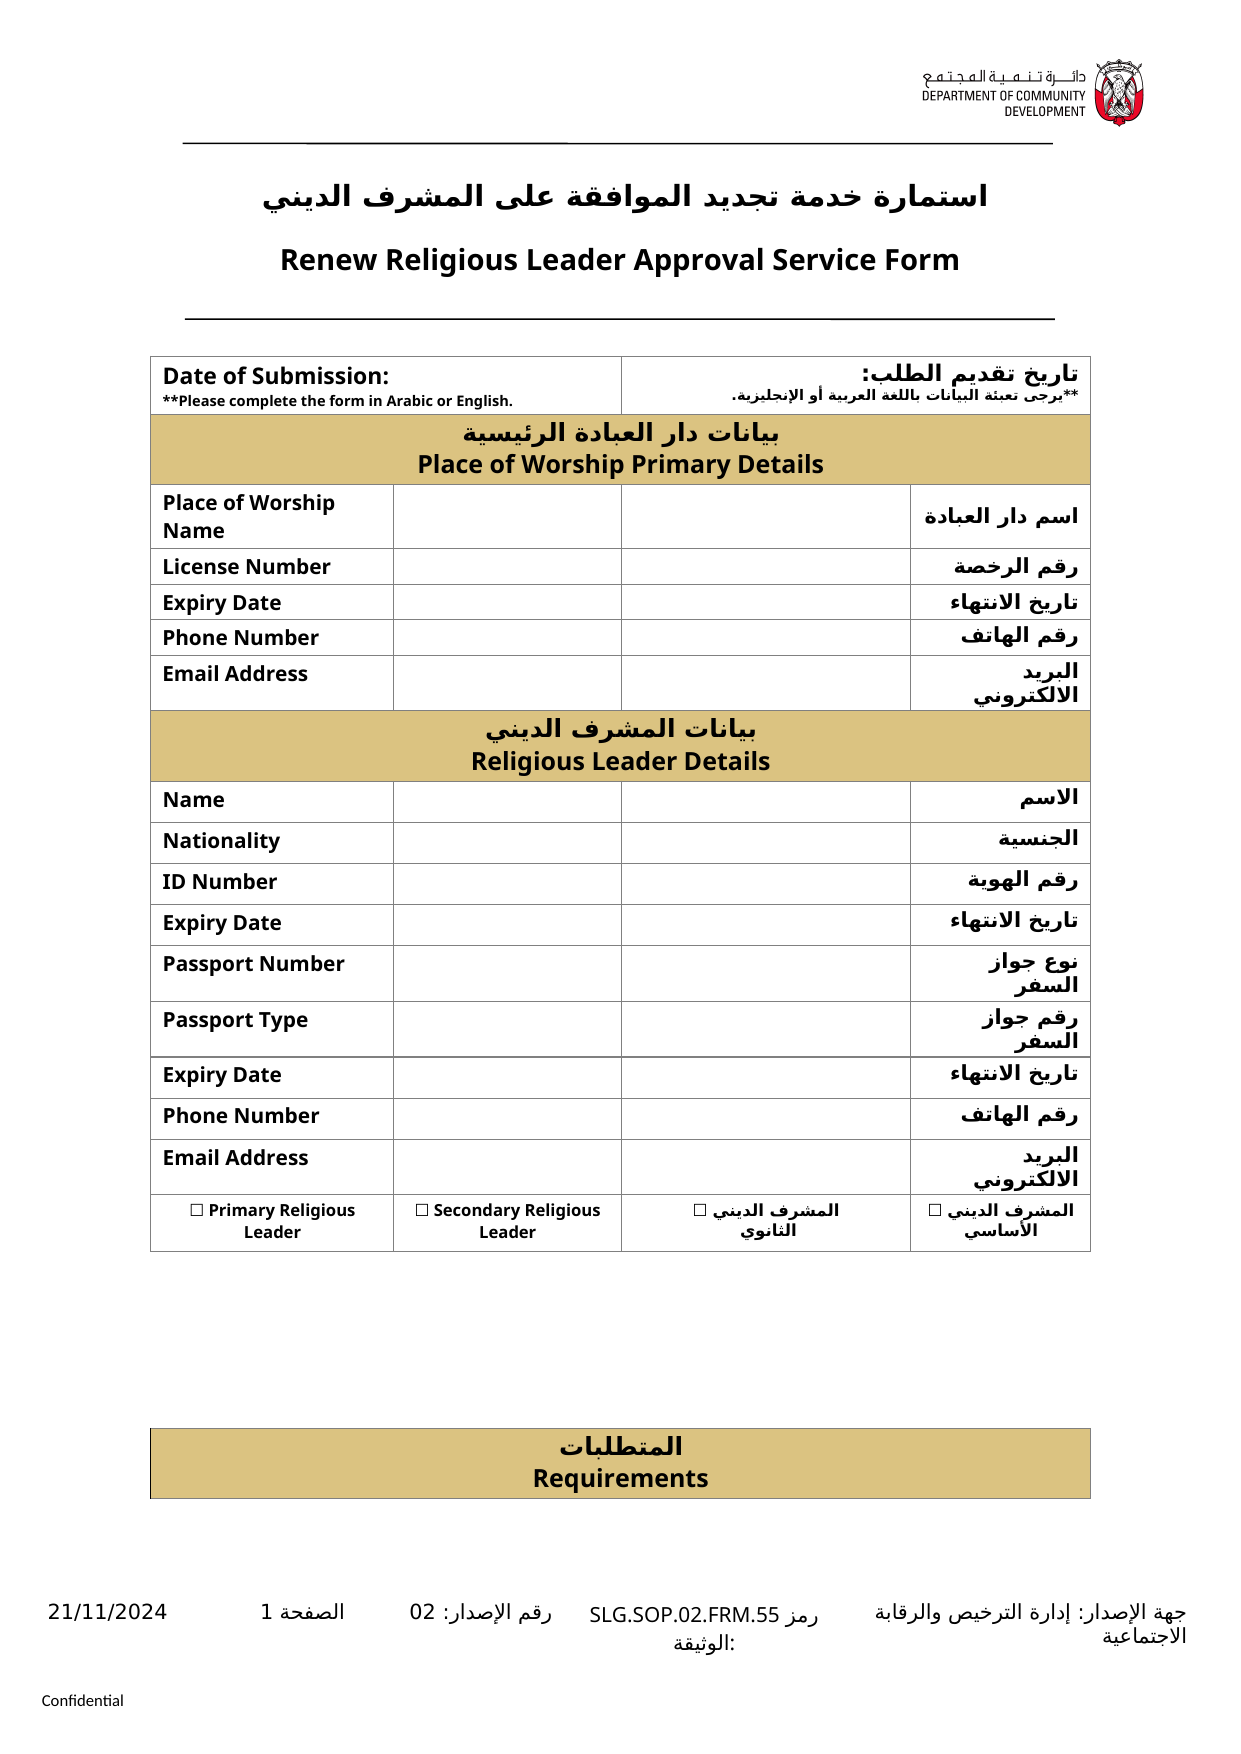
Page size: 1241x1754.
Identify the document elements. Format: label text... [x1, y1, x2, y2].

table_cell رقم الهاتف [911, 620, 1090, 655]
table_cell [622, 485, 910, 548]
table_cell [622, 864, 910, 904]
table_cell تاريخ الانتهاء [911, 1058, 1090, 1098]
table_cell رقم جواز السفر [911, 1002, 1090, 1056]
table_cell تاريخ الانتهاء [911, 585, 1090, 619]
table_cell [394, 485, 621, 548]
table_cell [394, 823, 621, 863]
table_cell [394, 1140, 621, 1194]
table_cell [394, 946, 621, 1001]
table_cell Phone Number [151, 1099, 393, 1139]
table_cell [622, 1140, 910, 1194]
table_cell Place of Worship Name [151, 485, 393, 548]
table_cell بيانات المشرف الديني Religious Leader Details [151, 711, 1090, 781]
table_cell البريد الالكتروني [911, 1140, 1090, 1194]
table_cell رقم الرخصة [911, 549, 1090, 584]
table_cell [394, 1058, 621, 1098]
table_cell [394, 1099, 621, 1139]
table_cell [622, 549, 910, 584]
table_cell [622, 782, 910, 822]
table_cell ☐ المشرف الديني الثانوي [622, 1195, 910, 1251]
table_cell Name [151, 782, 393, 822]
table_cell Passport Number [151, 946, 393, 1001]
table_cell Passport Type [151, 1002, 393, 1056]
table_cell ☐ Primary Religious Leader [151, 1195, 393, 1251]
table_cell Email Address [151, 656, 393, 710]
table_cell Expiry Date [151, 585, 393, 619]
text استمارة خدمة تجديد الموافقة على المشرف الديني [150, 179, 1090, 213]
table_cell Email Address [151, 1140, 393, 1194]
picture [904, 40, 1162, 146]
table_cell ☐ Secondary Religious Leader [394, 1195, 621, 1251]
table_cell [394, 1002, 621, 1056]
table_cell البريد الالكتروني [911, 656, 1090, 710]
table_cell تاريخ الانتهاء [911, 905, 1090, 945]
table_cell [394, 549, 621, 584]
table_cell [394, 905, 621, 945]
table_cell [622, 1058, 910, 1098]
table_cell Expiry Date [151, 1058, 393, 1098]
table_cell رقم الهوية [911, 864, 1090, 904]
table_cell الاسم [911, 782, 1090, 822]
table_cell الجنسية [911, 823, 1090, 863]
table_header Date of Submission: **Please complete the form in Arabic or English. [151, 357, 621, 414]
table_cell [394, 782, 621, 822]
table_cell License Number [151, 549, 393, 584]
table_cell [622, 656, 910, 710]
table_cell [622, 585, 910, 619]
table_cell [394, 620, 621, 655]
table_cell نوع جواز السفر [911, 946, 1090, 1001]
table_cell ID Number [151, 864, 393, 904]
table_cell [394, 585, 621, 619]
table_cell [394, 864, 621, 904]
table_cell [394, 656, 621, 710]
table_cell [622, 1002, 910, 1056]
table_header المتطلبات Requirements [151, 1429, 1090, 1498]
table_cell بيانات دار العبادة الرئيسية Place of Worship Primary Details [151, 415, 1090, 484]
table_cell Expiry Date [151, 905, 393, 945]
table_cell ☐ المشرف الديني الأساسي [911, 1195, 1090, 1251]
text Renew Religious Leader Approval Service Form [150, 239, 1090, 279]
table_cell Phone Number [151, 620, 393, 655]
table_cell [622, 946, 910, 1001]
table_cell اسم دار العبادة [911, 485, 1090, 548]
table_cell [622, 1099, 910, 1139]
table_cell [622, 905, 910, 945]
table_cell رقم الهاتف [911, 1099, 1090, 1139]
table_header تاريخ تقديم الطلب: **يرجى تعبئة البيانات باللغة العربية أو الإنجليزية. [622, 357, 1090, 414]
table_cell [622, 823, 910, 863]
table_cell Nationality [151, 823, 393, 863]
table_cell [622, 620, 910, 655]
